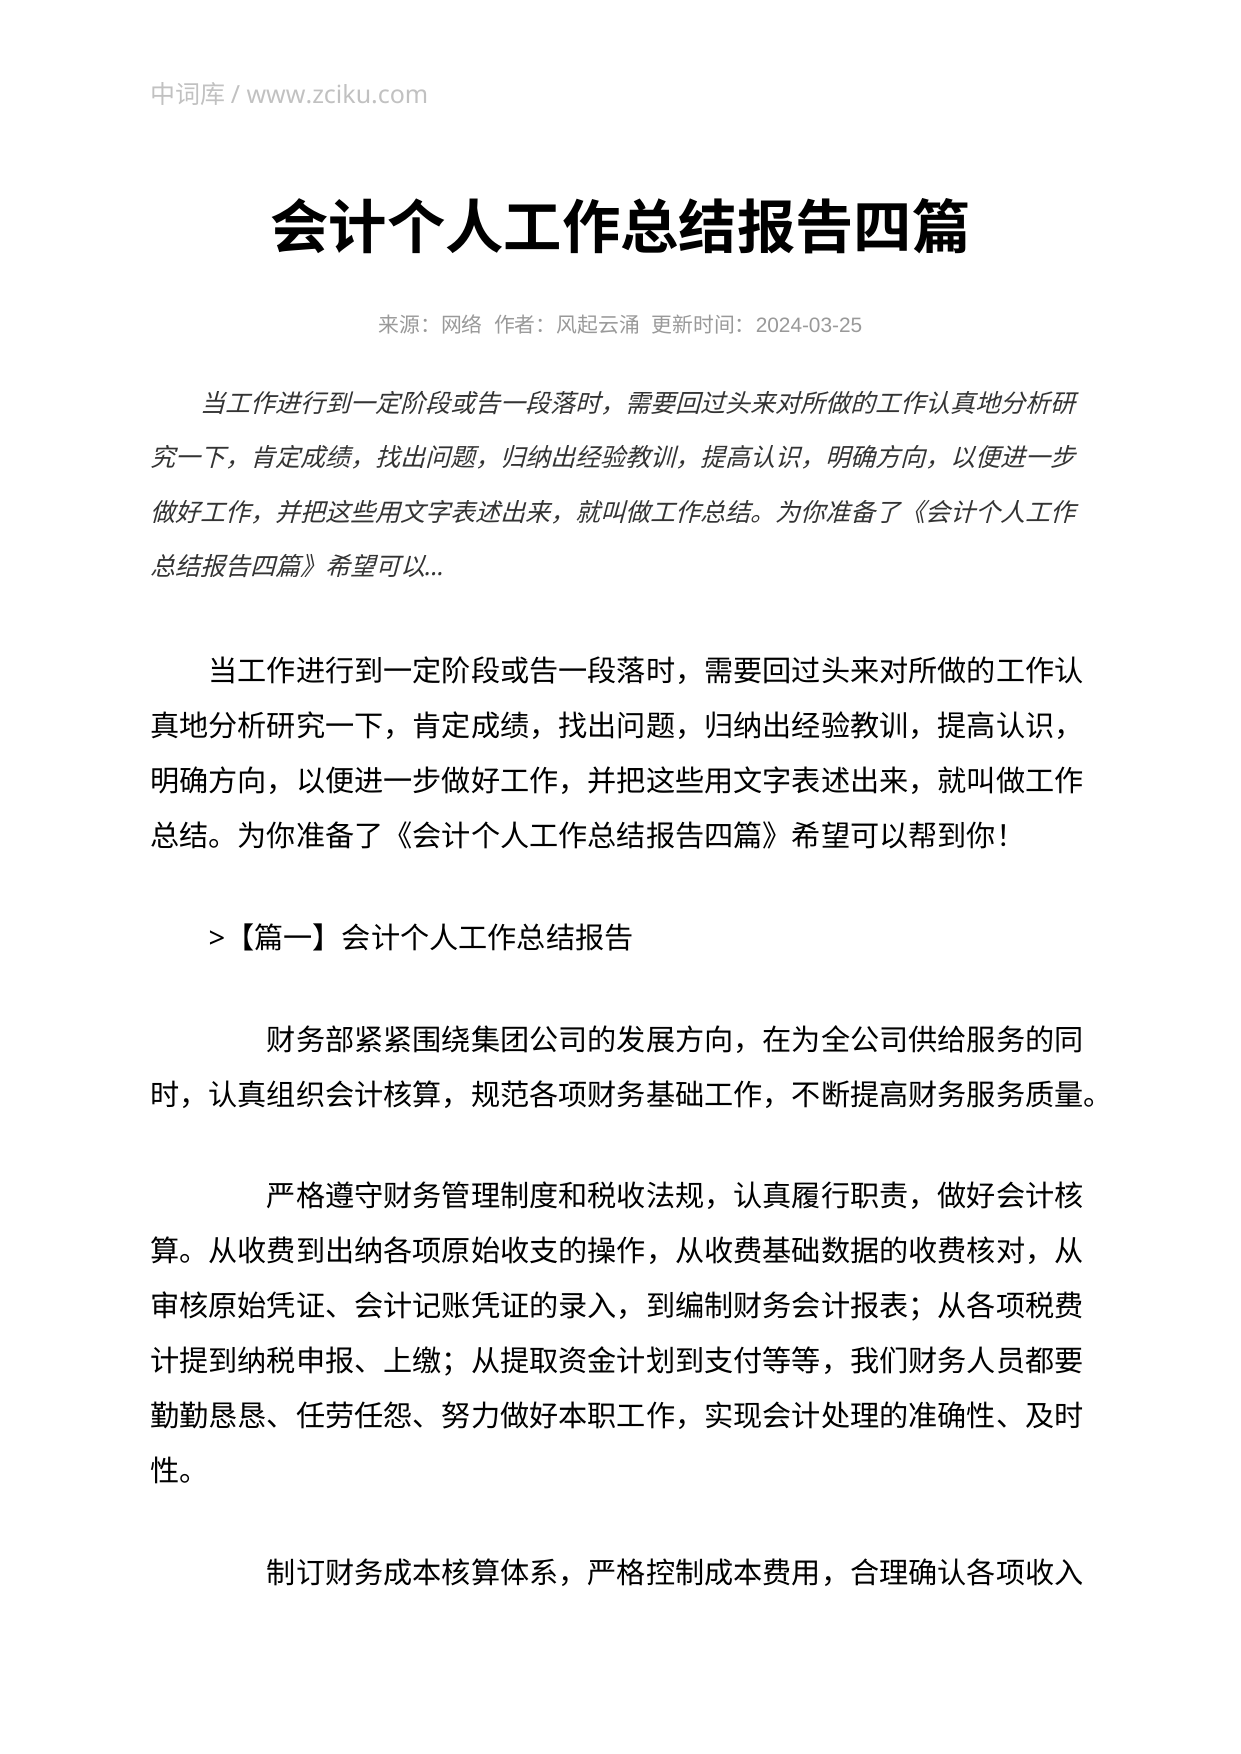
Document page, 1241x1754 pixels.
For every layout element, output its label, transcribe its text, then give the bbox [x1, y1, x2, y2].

subtitle 会计个人工作总结报告四篇 [150, 181, 1090, 266]
text 当工作进行到一定阶段或告一段落时，需要回过头来对所做的工作认真地分析研究一下，肯定成绩，找出问题，归纳出经验教训，提高认识，明确方向，以便进一步做好工作，并把这些用文字表述出来，就叫做工作总结。为你准备了《会计个人工作总结报告四篇》希望可以... [150, 383, 1090, 583]
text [150, 1549, 1090, 1591]
text 严格遵守财务管理制度和税收法规，认真履行职责，做好会计核算。从收费到出纳各项原始收支的操作，从收费基础数据的收费核对，从审核原始凭证、会计记账凭证的录入，到编制财务会计报表；从各项税费计提到纳税申报、上缴；从提取资金计划到支付等等，我们财务人员都要勤勤恳恳、任劳任怨、努力做好本职工作，实现会计处理的准确性、及时性。 [150, 1173, 1090, 1490]
text >【篇一】会计个人工作总结报告 [150, 914, 1090, 957]
text 当工作进行到一定阶段或告一段落时，需要回过头来对所做的工作认真地分析研究一下，肯定成绩，找出问题，归纳出经验教训，提高认识，明确方向，以便进一步做好工作，并把这些用文字表述出来，就叫做工作总结。为你准备了《会计个人工作总结报告四篇》希望可以帮到你！ [150, 648, 1090, 855]
text 财务部紧紧围绕集团公司的发展方向，在为全公司供给服务的同时，认真组织会计核算，规范各项财务基础工作，不断提高财务服务质量。 [150, 1016, 1090, 1113]
text 来源：网络 作者：风起云涌 更新时间：2024-03-25 [150, 313, 1090, 337]
